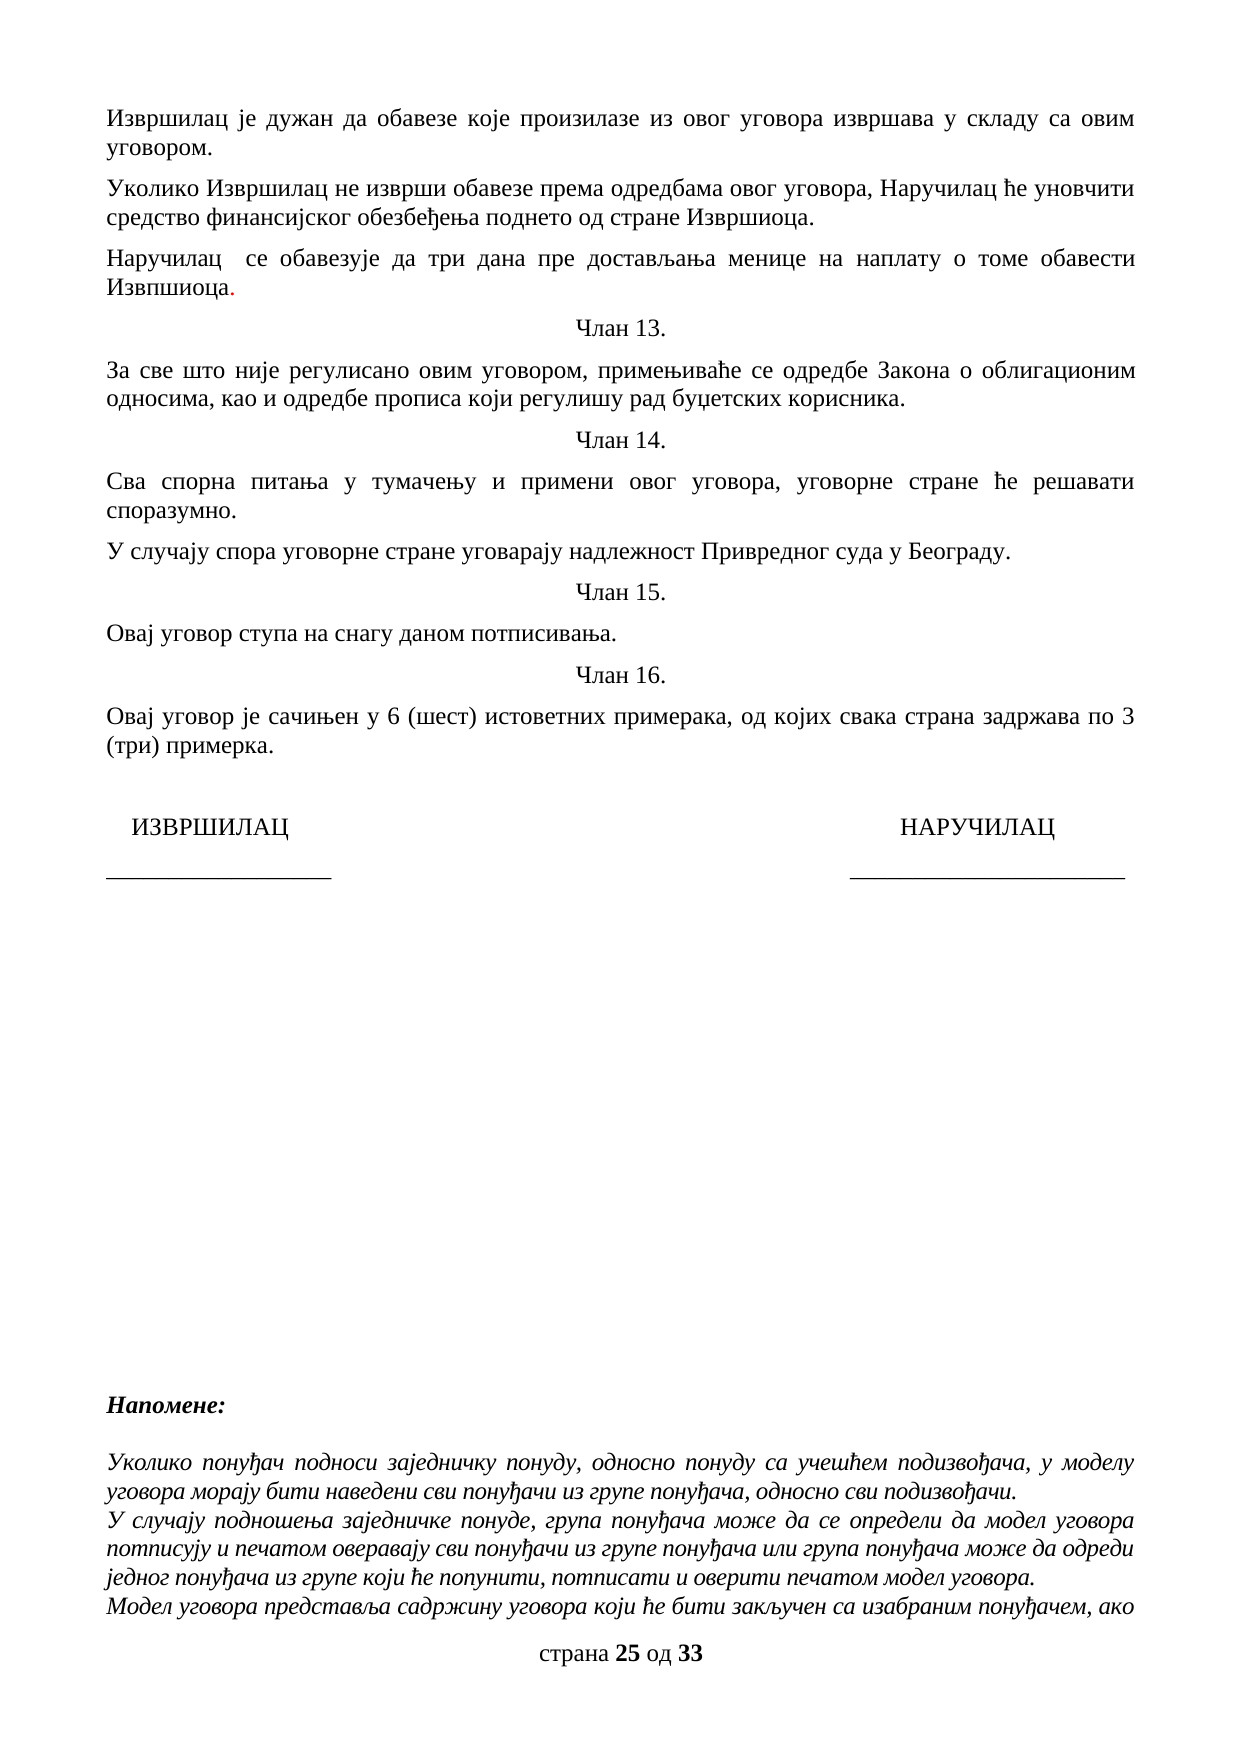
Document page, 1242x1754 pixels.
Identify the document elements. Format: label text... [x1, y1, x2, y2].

text Сва спорна питања у тумачењу и примени овог уговора, уговорне стране ће решавати споразумно. [106, 466, 1135, 523]
text Извршилац је дужан да обавезе које произилазе из овог уговора извршава у складу са овим уговором. [106, 103, 1135, 161]
text Уколико Извршилац не изврши обавезе према одредбама овог уговора, Наручилац ће уновчити средство финансијског обезбеђења поднето од стране Извршиоца. [106, 173, 1135, 231]
text Члан 15. [106, 577, 1135, 606]
text __________________ ______________________ [106, 853, 1135, 882]
text Члан 14. [106, 425, 1135, 453]
text Овај уговор ступа на снагу даном потписивања. [106, 618, 1135, 647]
text У случају спора уговорне стране уговарају надлежност Привредног суда у Београду. [106, 536, 1135, 565]
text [106, 1591, 1135, 1620]
text У случају подношења заједничке понуде, група понуђача може да се определи да модел уговора потписују и печатом оверавају сви понуђачи из групе понуђача или група понуђача може да одреди једног понуђача из групе који ће попунити, потписати и оверити печатом модел уговора. [106, 1505, 1135, 1591]
text Уколико понуђач подноси заједничку понуду, односно понуду са учешћем подизвођача, у моделу уговора морају бити наведени сви понуђачи из групе понуђача, односно сви подизвођачи. [106, 1447, 1135, 1505]
text ИЗВршилац НАРУЧИЛАЦ [106, 812, 1135, 841]
text Наручилац се обавезује да три дана пре достављања менице на наплату о томе обавести Извпшиоца. [106, 243, 1135, 301]
text Овај уговор је сачињен у 6 (шест) истоветних примерака, од којих свака страна задржава по 3 (три) примерка. [106, 701, 1135, 758]
text Напомене: [106, 1390, 1135, 1418]
text Члан 13. [106, 313, 1135, 342]
text Члан 16. [106, 660, 1135, 688]
text За све што није регулисано овим уговором, примењиваће се одредбе Закона о облигационим односима, као и одредбе прописа који регулишу рад буџетских корисника. [106, 355, 1138, 412]
